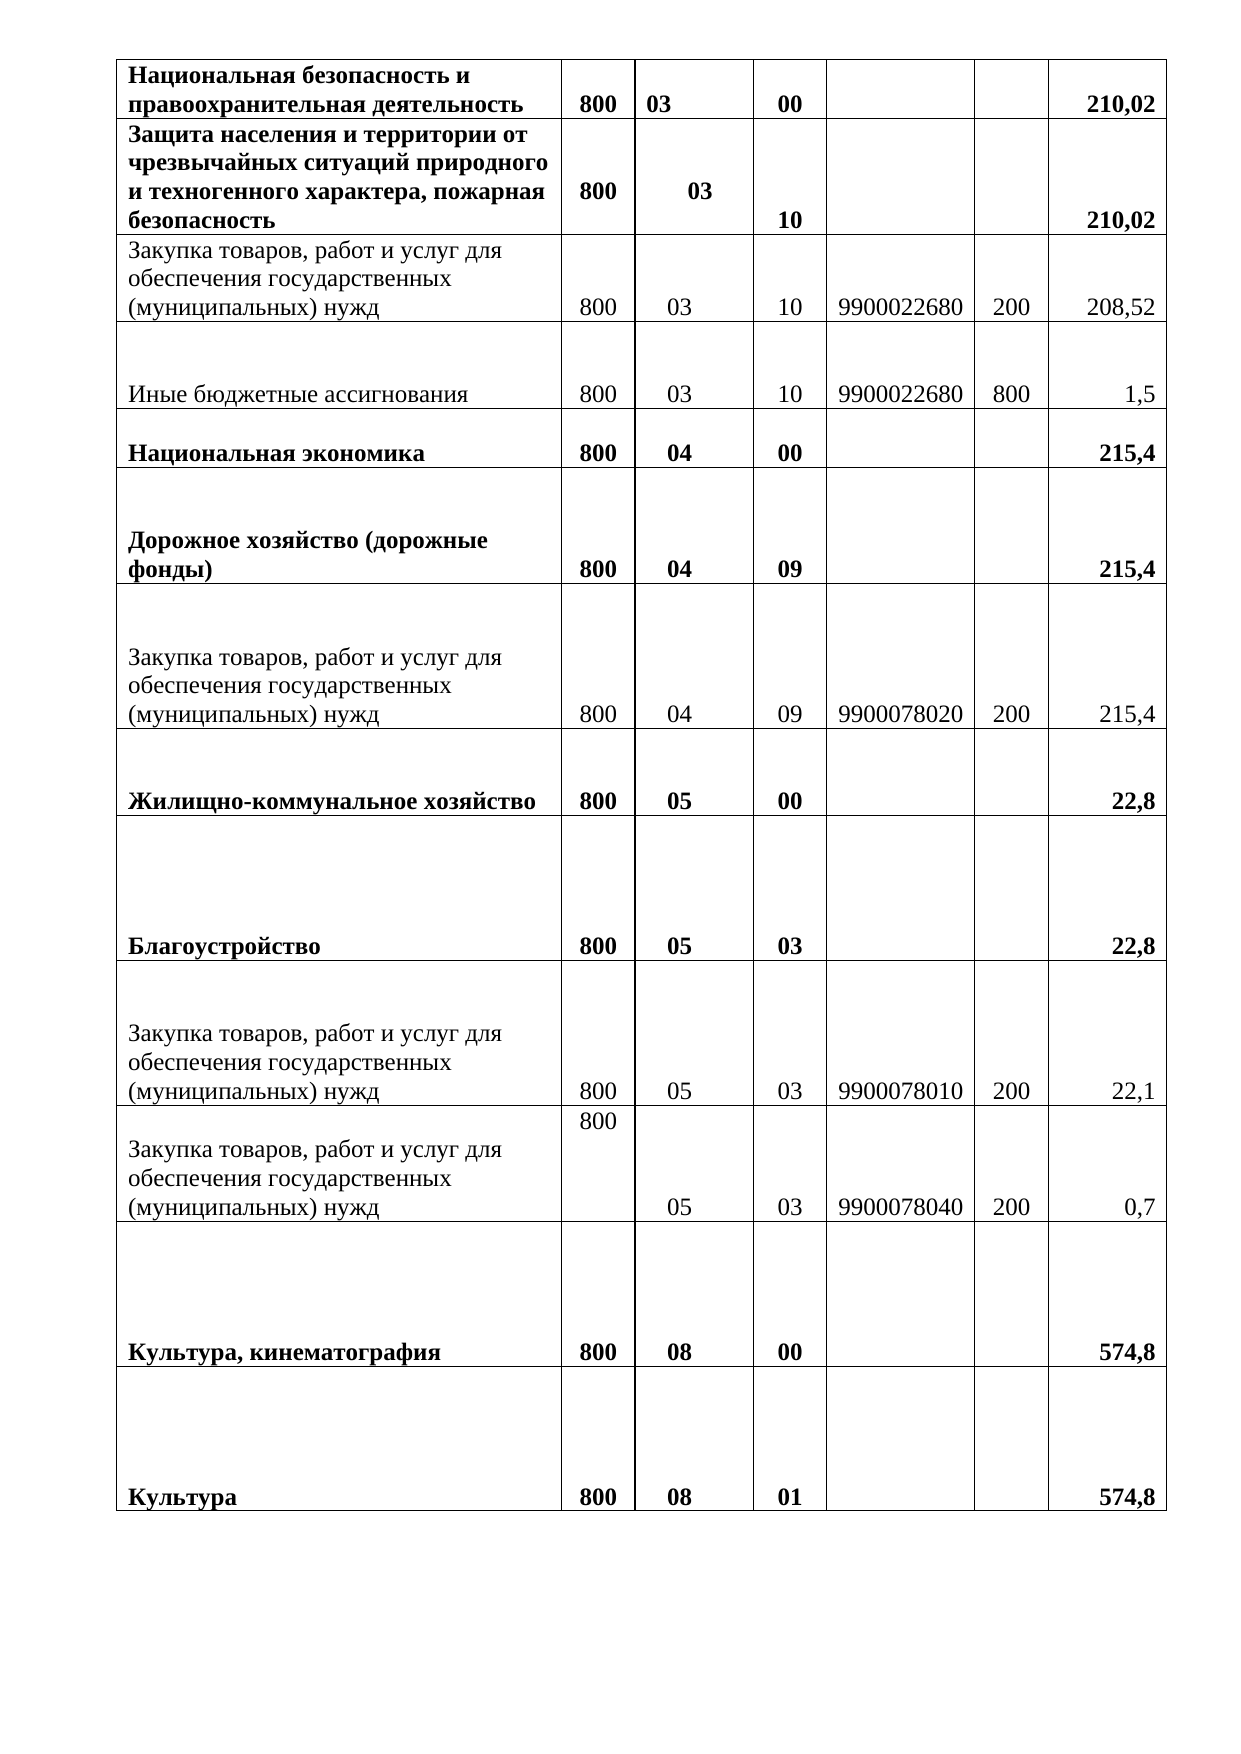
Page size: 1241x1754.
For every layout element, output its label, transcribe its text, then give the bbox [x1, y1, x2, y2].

table_cell [975, 1367, 1048, 1510]
table_cell 05 [636, 1106, 723, 1221]
table_cell 800 [562, 60, 634, 118]
table_cell [724, 409, 753, 467]
table_cell 200 [975, 235, 1048, 321]
table_cell Закупка товаров, работ и услуг для обеспечения государственных (муниципальных) нужд [117, 584, 561, 728]
table_cell 03 [636, 119, 723, 234]
table_cell 1,5 [1049, 322, 1166, 408]
table_cell 800 [562, 1106, 634, 1221]
table_cell [975, 60, 1048, 118]
table_cell [724, 1222, 753, 1366]
table_cell 03 [636, 322, 723, 408]
table_cell 08 [636, 1367, 723, 1510]
table_cell [724, 468, 753, 583]
table_cell 03 [636, 235, 723, 321]
table_cell 800 [562, 322, 634, 408]
table_cell 00 [754, 1222, 826, 1366]
table_cell 05 [636, 961, 723, 1105]
table_cell 9900022680 [827, 235, 974, 321]
table_cell [724, 1106, 753, 1221]
table_cell 574,8 [1049, 1367, 1166, 1510]
table_cell [724, 322, 753, 408]
table_cell [724, 235, 753, 321]
table_cell 05 [636, 816, 723, 960]
table_cell 22,1 [1049, 961, 1166, 1105]
table_cell [724, 584, 753, 728]
table_cell 9900078020 [827, 584, 974, 728]
table_cell 574,8 [1049, 1222, 1166, 1366]
table_cell 200 [975, 584, 1048, 728]
table_cell [724, 816, 753, 960]
table_cell 03 [636, 60, 723, 118]
table_cell Дорожное хозяйство (дорожные фонды) [117, 468, 561, 583]
table_cell Иные бюджетные ассигнования [117, 322, 561, 408]
table_cell 9900022680 [827, 322, 974, 408]
table_cell 800 [562, 1222, 634, 1366]
table_cell 01 [754, 1367, 826, 1510]
table_cell 800 [975, 322, 1048, 408]
table_cell [724, 119, 753, 234]
table_cell 00 [754, 60, 826, 118]
table_cell [827, 119, 974, 234]
table_cell [827, 1222, 974, 1366]
table_cell 208,52 [1049, 235, 1166, 321]
table_cell [827, 1367, 974, 1510]
table_cell 03 [754, 1106, 826, 1221]
table_cell [827, 60, 974, 118]
table_cell 800 [562, 409, 634, 467]
table_cell 200 [975, 1106, 1048, 1221]
table_cell 800 [562, 584, 634, 728]
table_cell 0,7 [1049, 1106, 1166, 1221]
table_cell 210,02 [1049, 119, 1166, 234]
table_cell 00 [754, 729, 826, 815]
table_cell [724, 60, 753, 118]
table_cell 09 [754, 584, 826, 728]
table_cell 04 [636, 584, 723, 728]
table_cell 04 [636, 468, 723, 583]
table_cell 03 [754, 816, 826, 960]
table_cell [975, 468, 1048, 583]
table_cell [724, 1367, 753, 1510]
table_cell 9900078010 [827, 961, 974, 1105]
table_cell [827, 729, 974, 815]
table_cell 22,8 [1049, 816, 1166, 960]
table_cell 800 [562, 961, 634, 1105]
table_cell 9900078040 [827, 1106, 974, 1221]
table_cell 03 [754, 961, 826, 1105]
table_cell 800 [562, 235, 634, 321]
table_cell 210,02 [1049, 60, 1166, 118]
table_cell [975, 1222, 1048, 1366]
table_cell [975, 729, 1048, 815]
table_cell 05 [636, 729, 723, 815]
table_cell 800 [562, 468, 634, 583]
table_cell Национальная экономика [117, 409, 561, 467]
table_cell 22,8 [1049, 729, 1166, 815]
table_cell 200 [975, 961, 1048, 1105]
table_cell 10 [754, 322, 826, 408]
table_cell 09 [754, 468, 826, 583]
table_cell 800 [562, 816, 634, 960]
table_cell 215,4 [1049, 409, 1166, 467]
table_cell 08 [636, 1222, 723, 1366]
table_cell [827, 816, 974, 960]
table_cell Благоустройство [117, 816, 561, 960]
table_cell 10 [754, 119, 826, 234]
table_cell 04 [636, 409, 723, 467]
table_cell Жилищно-коммунальное хозяйство [117, 729, 561, 815]
table_cell [975, 816, 1048, 960]
table_cell 215,4 [1049, 584, 1166, 728]
table_cell [724, 961, 753, 1105]
table_cell Национальная безопасность и правоохранительная деятельность [117, 60, 561, 118]
table_cell 800 [562, 1367, 634, 1510]
table_cell Закупка товаров, работ и услуг для обеспечения государственных (муниципальных) нужд [117, 961, 561, 1105]
table_cell 10 [754, 235, 826, 321]
table_cell Культура [117, 1367, 561, 1510]
table_cell [975, 119, 1048, 234]
table_cell Закупка товаров, работ и услуг для обеспечения государственных (муниципальных) нужд [117, 1106, 561, 1221]
table_cell Закупка товаров, работ и услуг для обеспечения государственных (муниципальных) нужд [117, 235, 561, 321]
table_cell [724, 729, 753, 815]
table_cell 215,4 [1049, 468, 1166, 583]
table_cell Защита населения и территории от чрезвычайных ситуаций природного и техногенного характера, пожарная безопасность [117, 119, 561, 234]
table_cell 00 [754, 409, 826, 467]
table_cell [827, 468, 974, 583]
table_cell 800 [562, 119, 634, 234]
table_cell [975, 409, 1048, 467]
table_cell 800 [562, 729, 634, 815]
table_cell Культура, кинематография [117, 1222, 561, 1366]
table_cell [827, 409, 974, 467]
